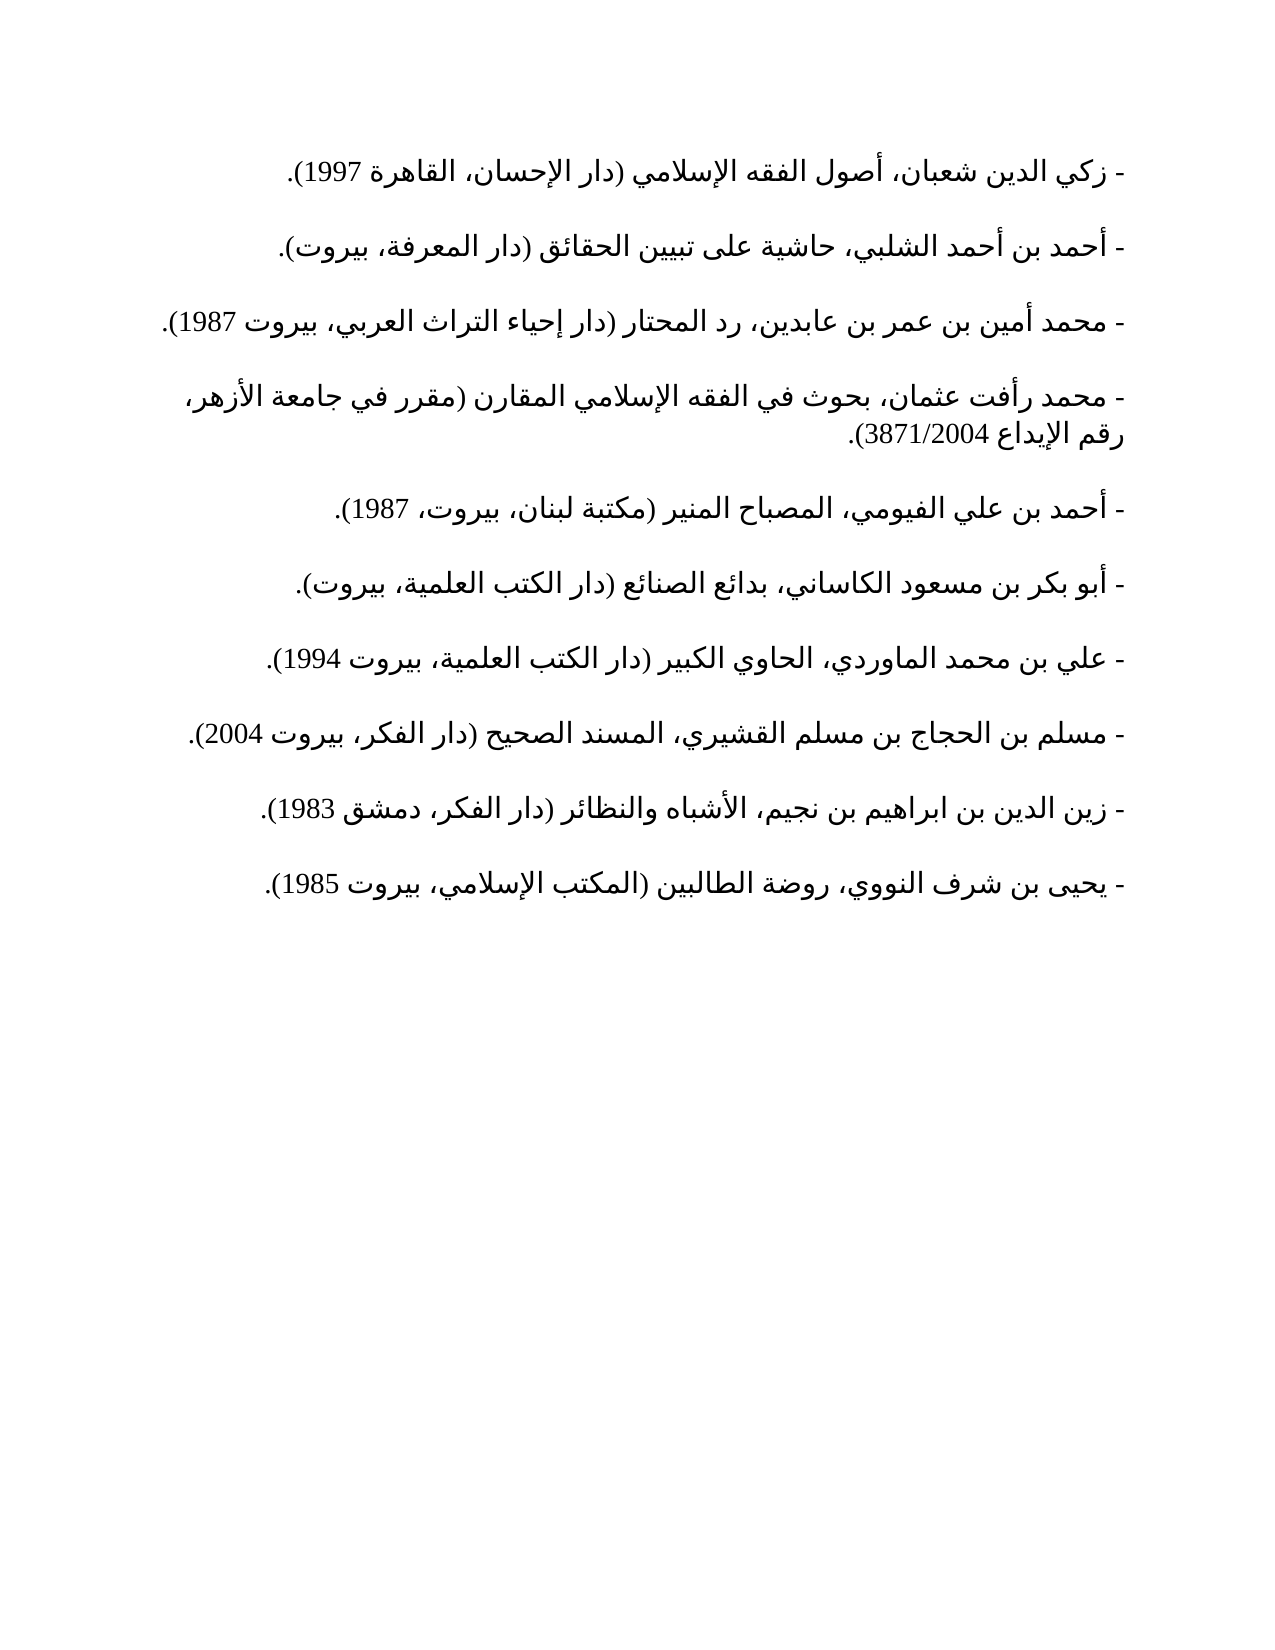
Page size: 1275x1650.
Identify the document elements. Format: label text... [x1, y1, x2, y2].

text - محمد أمين بن عمر بن عابدين، رد المحتار (دار إحياء التراث العربي، بيروت 1987). [150, 300, 1125, 337]
text - زين الدين بن ابراهيم بن نجيم، الأشباه والنظائر (دار الفكر، دمشق 1983). [150, 787, 1125, 825]
text - أبو بكر بن مسعود الكاساني، بدائع الصنائع (دار الكتب العلمية، بيروت). [150, 562, 1125, 600]
text - أحمد بن علي الفيومي، المصباح المنير (مكتبة لبنان، بيروت، 1987). [150, 487, 1125, 525]
text - يحيى بن شرف النووي، روضة الطالبين (المكتب الإسلامي، بيروت 1985). [150, 862, 1125, 900]
text - مسلم بن الحجاج بن مسلم القشيري، المسند الصحيح (دار الفكر، بيروت 2004). [150, 712, 1125, 750]
text - محمد رأفت عثمان، بحوث في الفقه الإسلامي المقارن (مقرر في جامعة الأزهر، رقم الإيداع 3871/2004). [150, 375, 1125, 450]
text - علي بن محمد الماوردي، الحاوي الكبير (دار الكتب العلمية، بيروت 1994). [150, 637, 1125, 675]
text - زكي الدين شعبان، أصول الفقه الإسلامي (دار الإحسان، القاهرة 1997). [150, 150, 1125, 187]
text - أحمد بن أحمد الشلبي، حاشية على تبيين الحقائق (دار المعرفة، بيروت). [150, 225, 1125, 262]
